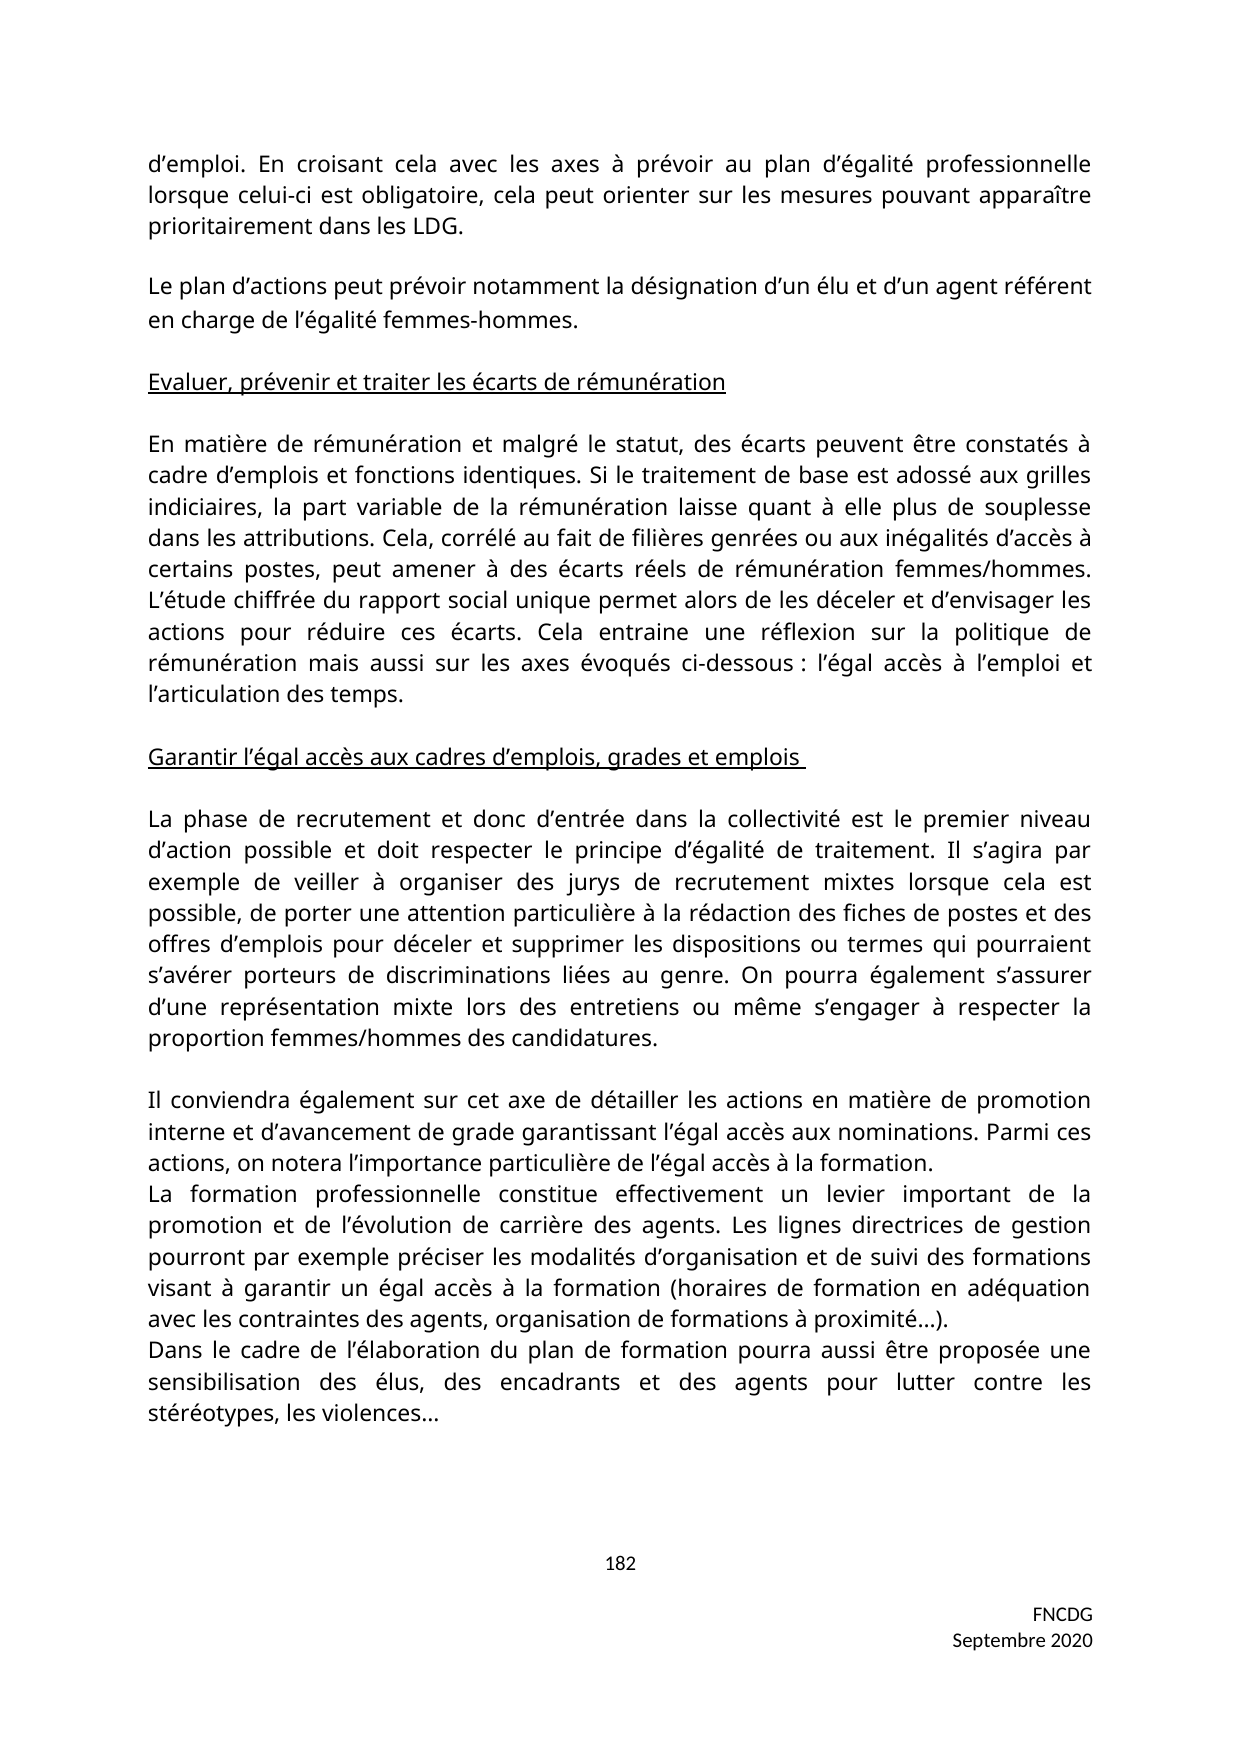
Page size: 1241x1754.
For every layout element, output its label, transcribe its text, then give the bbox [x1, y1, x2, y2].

text La phase de recrutement et donc d’entrée dans la collectivité est le premier niveau d’action possible et doit respecter le principe d’égalité de traitement. Il s’agira par exemple de veiller à organiser des jurys de recrutement mixtes lorsque cela est possible, de porter une attention particulière à la rédaction des fiches de postes et des offres d’emplois pour déceler et supprimer les dispositions ou termes qui pourraient s’avérer porteurs de discriminations liées au genre. On pourra également s’assurer d’une représentation mixte lors des entretiens ou même s’engager à respecter la proportion femmes/hommes des candidatures. [148, 803, 1093, 1053]
text Dans le cadre de l’élaboration du plan de formation pourra aussi être proposée une sensibilisation des élus, des encadrants et des agents pour lutter contre les stéréotypes, les violences… [148, 1334, 1093, 1428]
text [148, 148, 1093, 241]
text En matière de rémunération et malgré le statut, des écarts peuvent être constatés à cadre d’emplois et fonctions identiques. Si le traitement de base est adossé aux grilles indiciaires, la part variable de la rémunération laisse quant à elle plus de souplesse dans les attributions. Cela, corrélé au fait de filières genrées ou aux inégalités d’accès à certains postes, peut amener à des écarts réels de rémunération femmes/hommes. L’étude chiffrée du rapport social unique permet alors de les déceler et d’envisager les actions pour réduire ces écarts. Cela entraine une réflexion sur la politique de rémunération mais aussi sur les axes évoqués ci-dessous : l’égal accès à l’emploi et l’articulation des temps. [148, 428, 1093, 709]
text Evaluer, prévenir et traiter les écarts de rémunération [148, 366, 1093, 397]
text Le plan d’actions peut prévoir notamment la désignation d’un élu et d’un agent référent en charge de l’égalité femmes-hommes. [148, 270, 1093, 335]
text Garantir l’égal accès aux cadres d’emplois, grades et emplois [148, 741, 1093, 772]
text La formation professionnelle constitue effectivement un levier important de la promotion et de l’évolution de carrière des agents. Les lignes directrices de gestion pourront par exemple préciser les modalités d’organisation et de suivi des formations visant à garantir un égal accès à la formation (horaires de formation en adéquation avec les contraintes des agents, organisation de formations à proximité…). [148, 1178, 1093, 1334]
text Il conviendra également sur cet axe de détailler les actions en matière de promotion interne et d’avancement de grade garantissant l’égal accès aux nominations. Parmi ces actions, on notera l’importance particulière de l’égal accès à la formation. [148, 1084, 1093, 1178]
